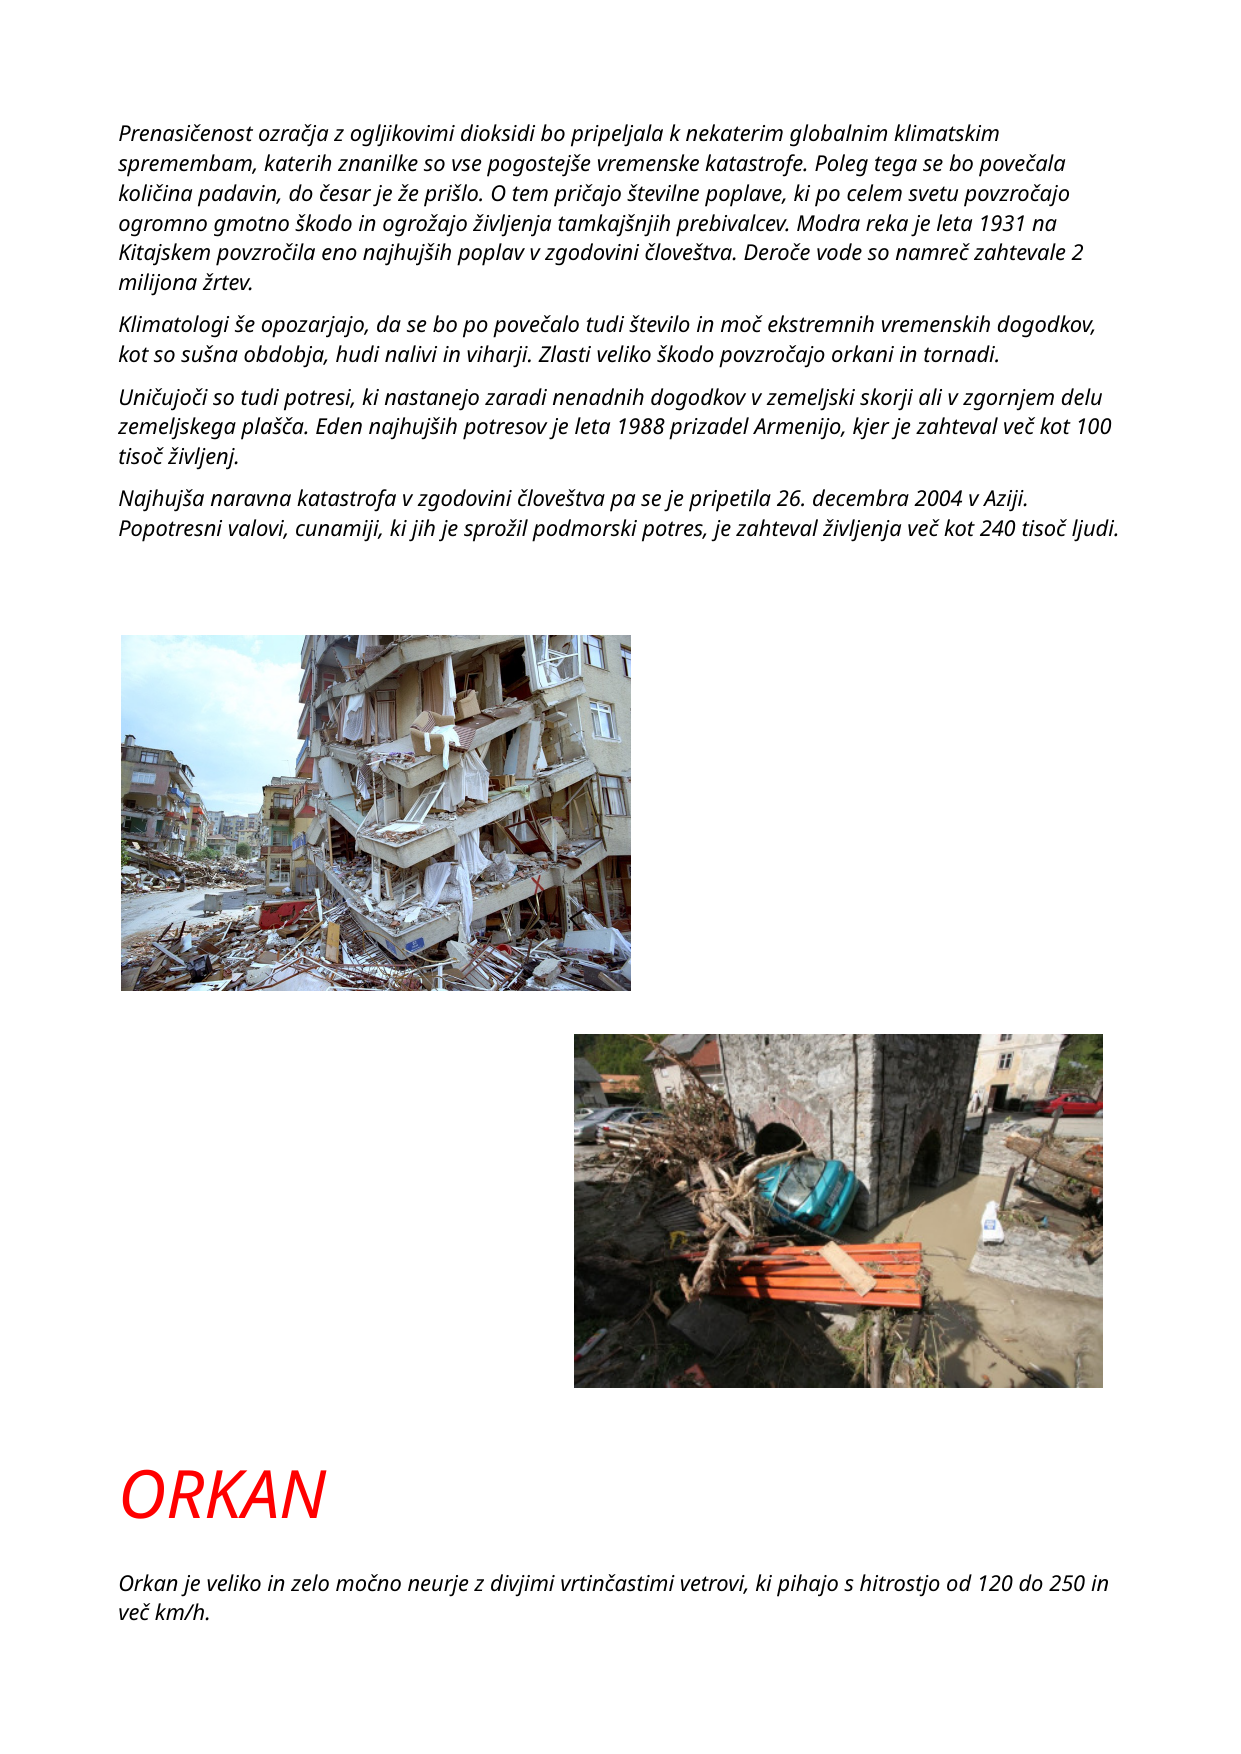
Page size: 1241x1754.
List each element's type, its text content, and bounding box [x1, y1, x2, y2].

picture [574, 1034, 1103, 1388]
text Prenasičenost ozračja z ogljikovimi dioksidi bo pripeljala k nekaterim globalnim klimatskim spremembam, katerih znanilke so vse pogostejše vremenske katastrofe. Poleg tega se bo povečala količina padavin, do česar je že prišlo. O tem pričajo številne poplave, ki po celem svetu povzročajo ogromno gmotno škodo in ogrožajo življenja tamkajšnjih prebivalcev. Modra reka je leta 1931 na Kitajskem povzročila eno najhujših poplav v zgodovini človeštva. Deroče vode so namreč zahtevale 2 milijona žrtev. [118, 118, 1122, 297]
text Orkan je veliko in zelo močno neurje z divjimi vrtinčastimi vetrovi, ki pihajo s hitrostjo od 120 do 250 in več km/h. [118, 1568, 1122, 1627]
text Najhujša naravna katastrofa v zgodovini človeštva pa se je pripetila 26. decembra 2004 v Aziji. Popotresni valovi, cunamiji, ki jih je sprožil podmorski potres, je zahteval življenja več kot 240 tisoč ljudi. [118, 483, 1122, 543]
text Klimatologi še opozarjajo, da se bo po povečalo tudi število in moč ekstremnih vremenskih dogodkov, kot so sušna obdobja, hudi nalivi in viharji. Zlasti veliko škodo povzročajo orkani in tornadi. [118, 309, 1122, 369]
text ORKAN [118, 1447, 1122, 1538]
picture [121, 635, 631, 991]
text Uničujoči so tudi potresi, ki nastanejo zaradi nenadnih dogodkov v zemeljski skorji ali v zgornjem delu zemeljskega plašča. Eden najhujših potresov je leta 1988 prizadel Armenijo, kjer je zahteval več kot 100 tisoč življenj. [118, 381, 1122, 471]
